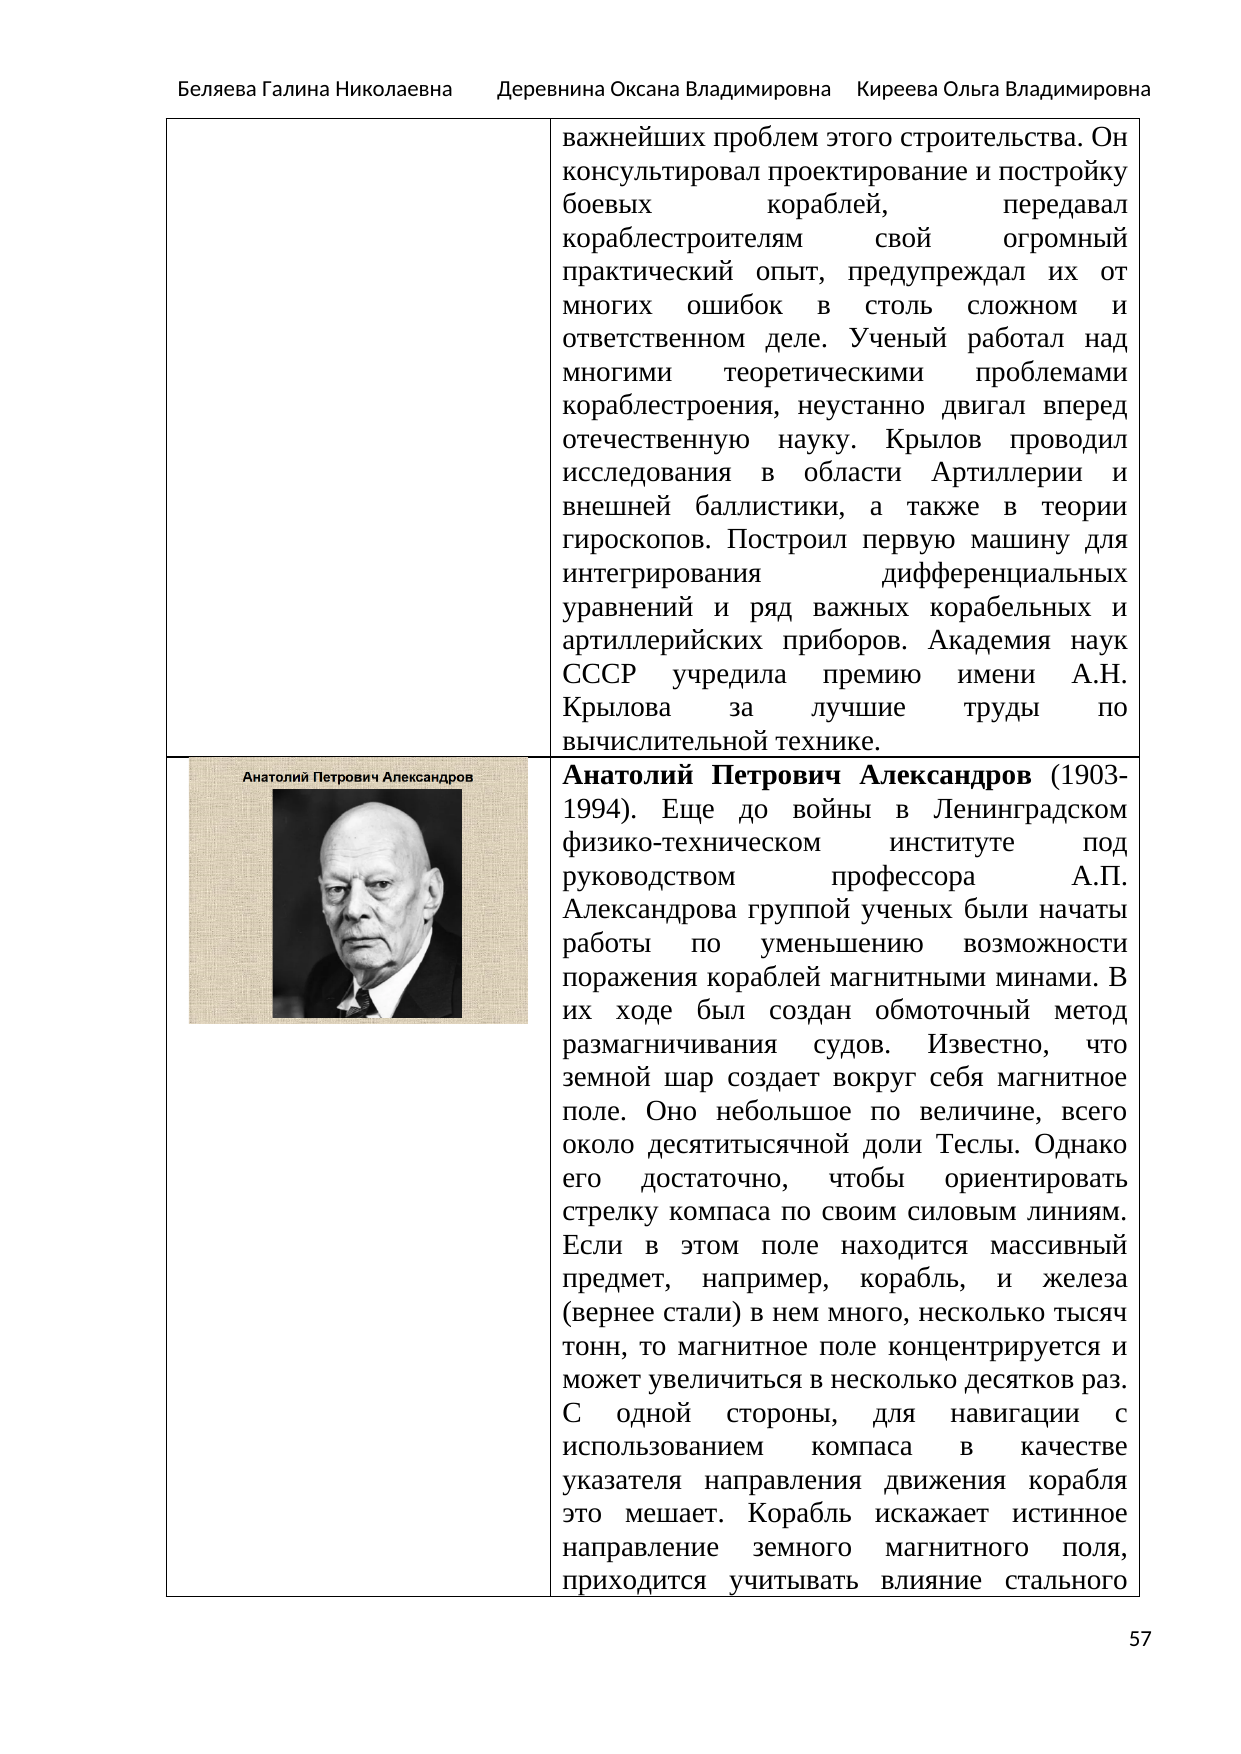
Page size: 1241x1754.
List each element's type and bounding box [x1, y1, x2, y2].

table_cell [167, 119, 550, 756]
table_cell [551, 119, 1139, 756]
table_cell [167, 758, 550, 1596]
picture [188, 757, 528, 1024]
table_cell [551, 758, 1139, 1596]
